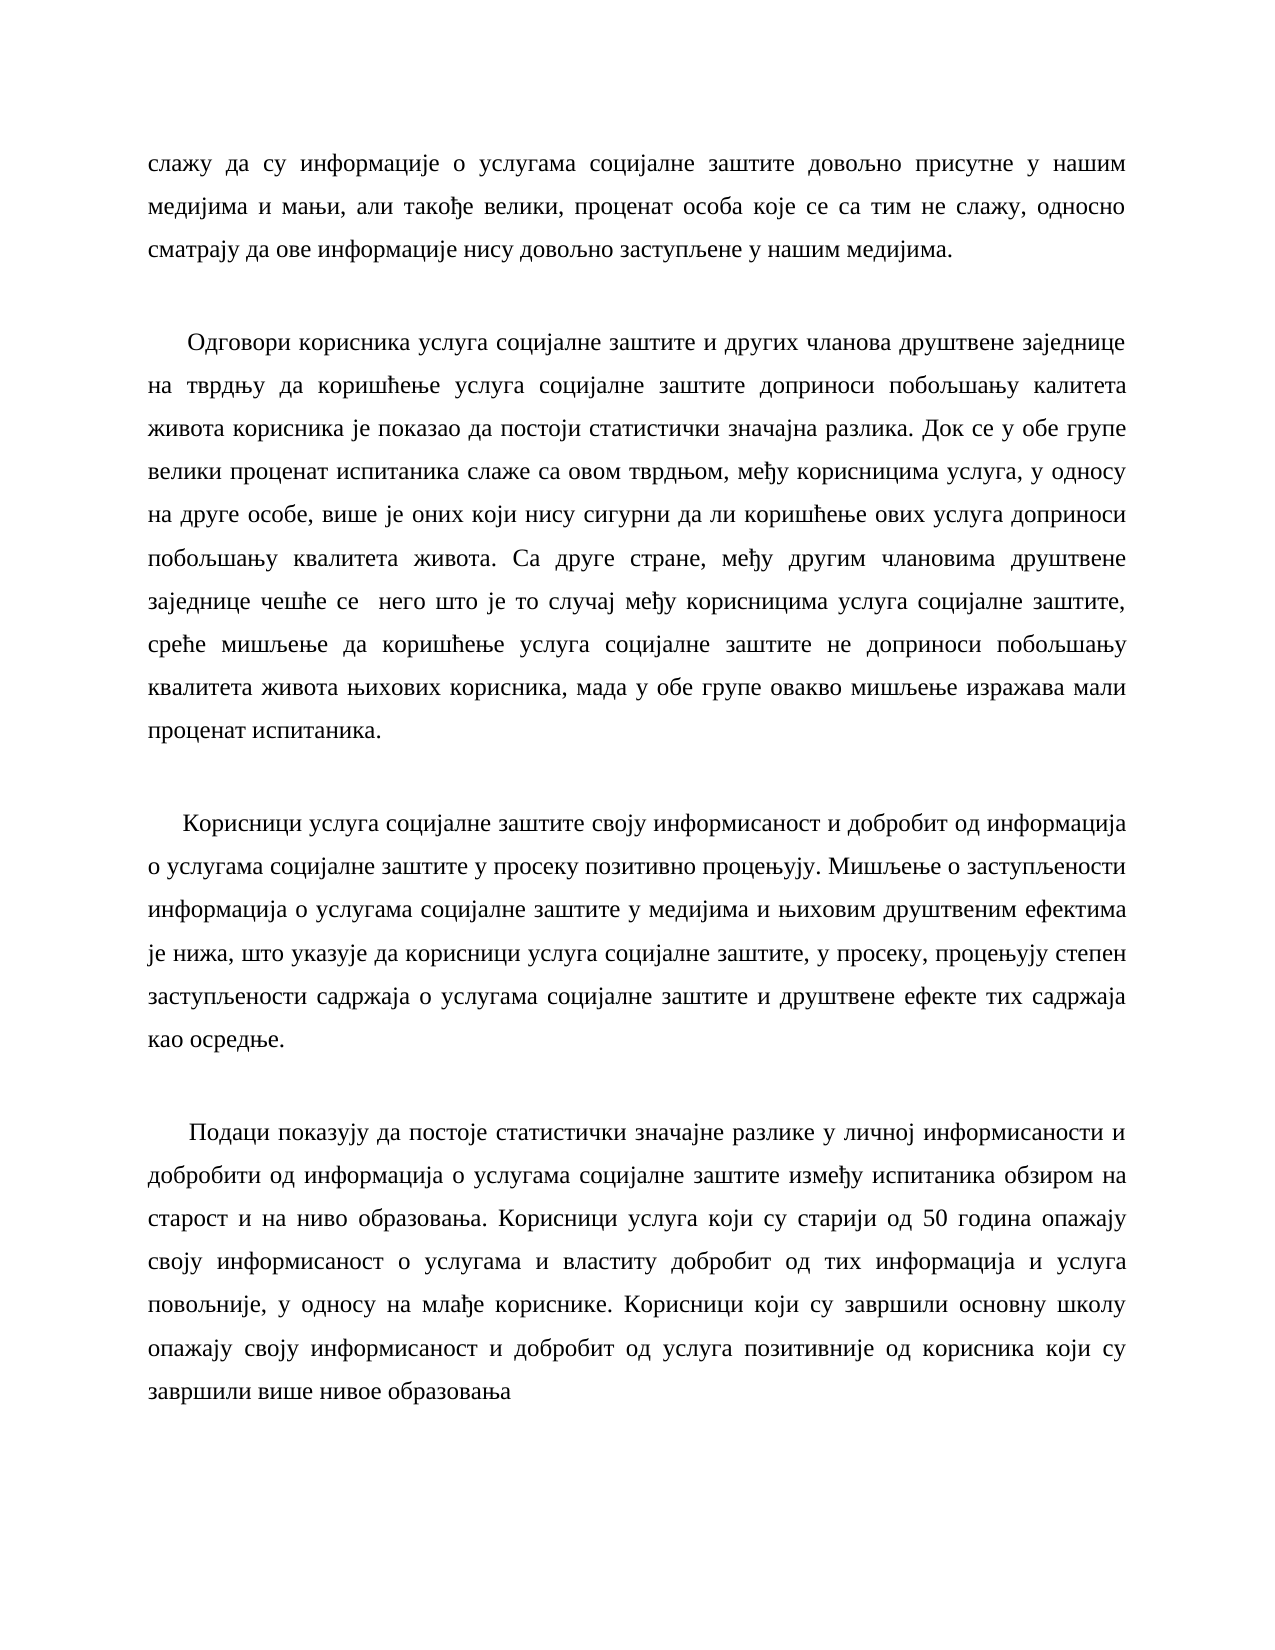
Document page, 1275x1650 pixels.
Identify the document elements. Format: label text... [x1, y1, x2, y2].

text Подаци показују да постоје статистички значајне разлике у личној информисаности и добробити од информација о услугама социјалне заштите између испитаника обзиром на старост и на ниво образовања. Корисници услуга који су старији од 50 година опажају своју информисаност о услугама и властиту добробит од тих информација и услуга повољније, у односу на млађе кориснике. Корисници који су завршили основну школу опажају своју информисаност и добробит од услуга позитивније од корисника који су завршили више нивое образовања [148, 1117, 1127, 1404]
text Одговори корисника услуга социјалне заштите и других чланова друштвене заједнице на тврдњу да коришћење услуга социјалне заштите доприноси побољшању калитета живота корисника је показао да постоји статистички значајна разлика. Док се у обе групе велики проценат испитаника слаже са овом тврдњом, међу корисницима услуга, у односу на друге особе, више је оних који нису сигурни да ли коришћење ових услуга доприноси побољшању квалитета живота. Са друге стране, међу другим члановима друштвене заједнице чешће се него што је то случај међу корисницима услуга социјалне заштите, среће мишљење да коришћење услуга социјалне заштите не доприноси побољшању квалитета живота њихових корисника, мада у обе групе овакво мишљење изражава мали проценат испитаника. [148, 327, 1127, 744]
text Корисници услуга социјалне заштите своју информисаност и добробит од информација о услугама социјалне заштите у просеку позитивно процењују. Мишљење о заступљености информација о услугама социјалне заштите у медијима и њиховим друштвеним ефектима је нижа, што указује да корисници услуга социјалне заштите, у просеку, процењују степен заступљености садржаја о услугама социјалне заштите и друштвене ефекте тих садржаја као осредње. [148, 808, 1127, 1053]
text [148, 148, 1127, 263]
